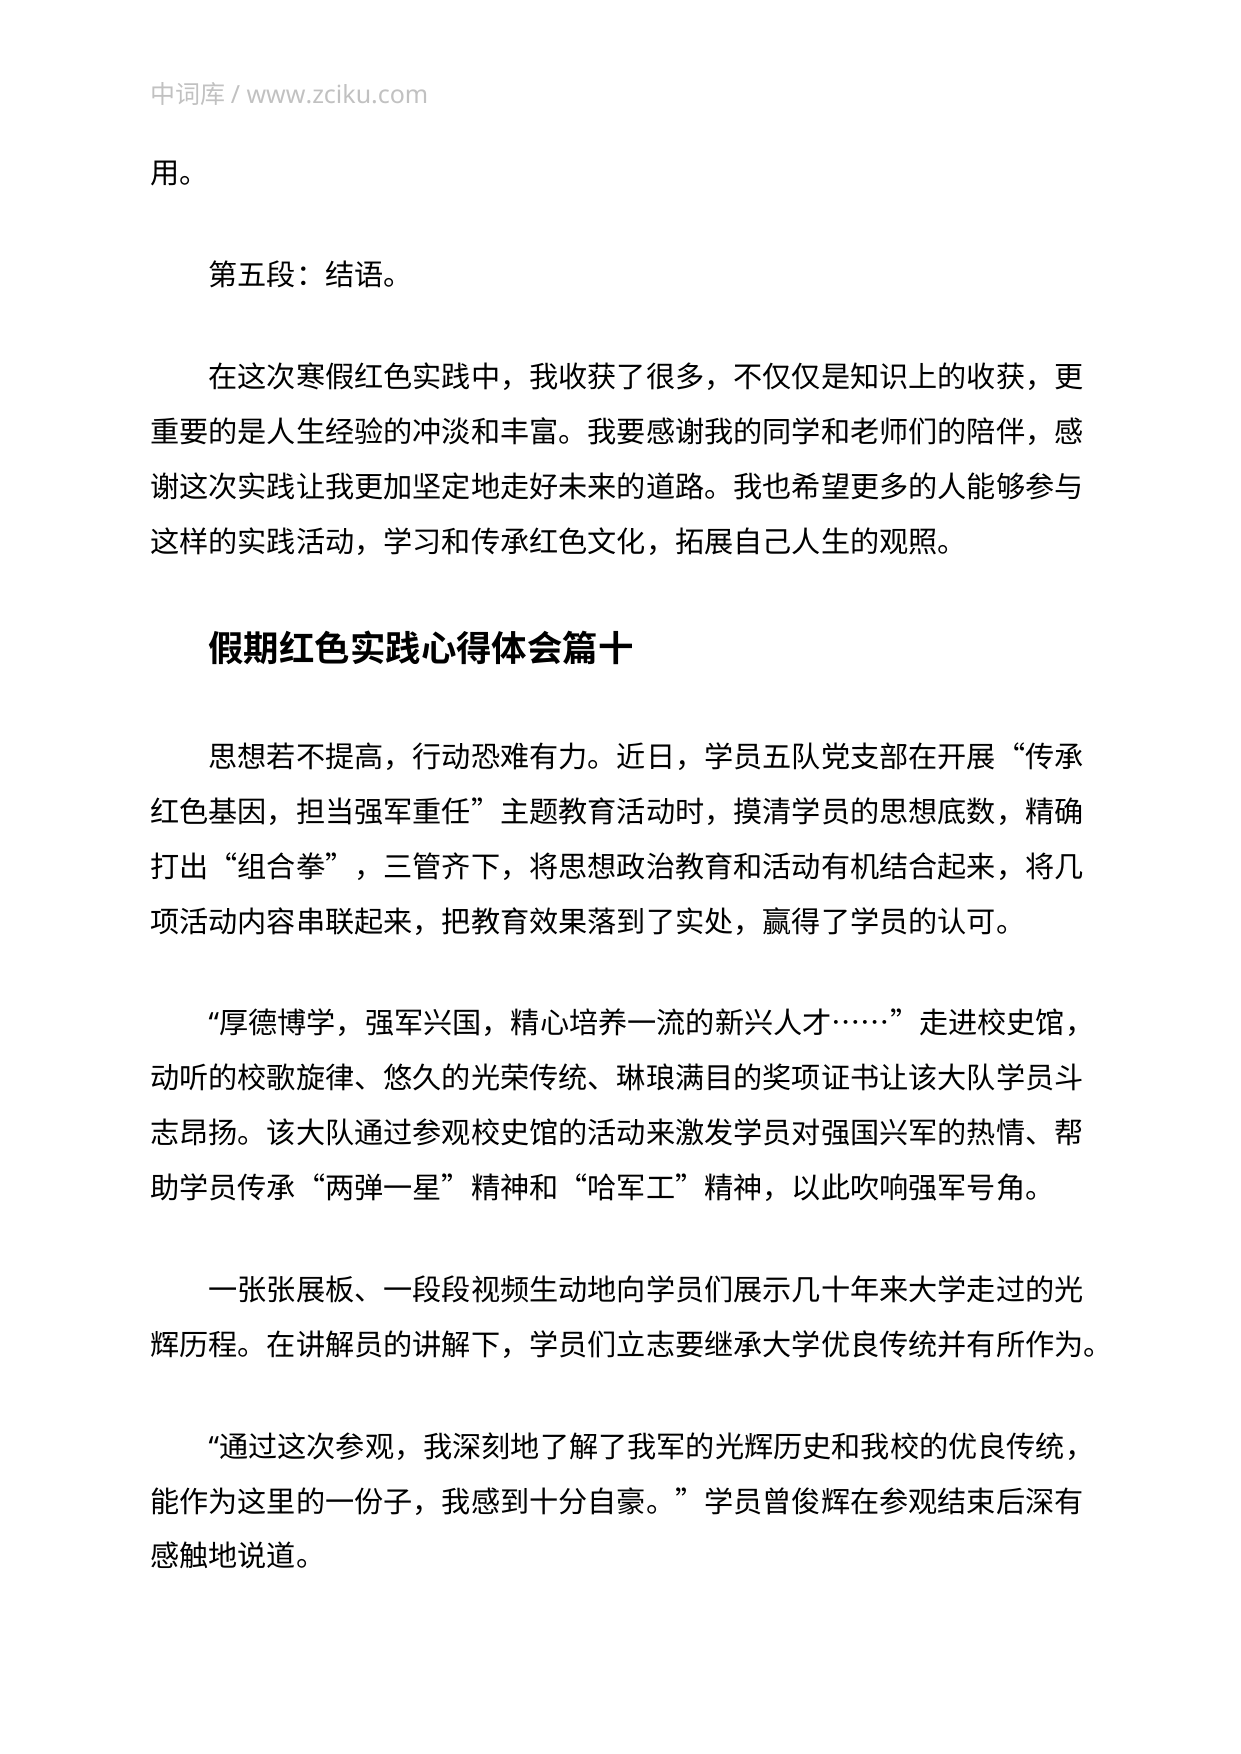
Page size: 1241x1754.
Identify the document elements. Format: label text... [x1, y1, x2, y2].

text “通过这次参观，我深刻地了解了我军的光辉历史和我校的优良传统，能作为这里的一份子，我感到十分自豪。”学员曾俊辉在参观结束后深有感触地说道。 [150, 1423, 1090, 1575]
text 在这次寒假红色实践中，我收获了很多，不仅仅是知识上的收获，更重要的是人生经验的冲淡和丰富。我要感谢我的同学和老师们的陪伴，感谢这次实践让我更加坚定地走好未来的道路。我也希望更多的人能够参与这样的实践活动，学习和传承红色文化，拓展自己人生的观照。 [150, 353, 1090, 561]
text 第五段：结语。 [150, 252, 1090, 294]
text 假期红色实践心得体会篇十 [150, 620, 1090, 671]
text 一张张展板、一段段视频生动地向学员们展示几十年来大学走过的光辉历程。在讲解员的讲解下，学员们立志要继承大学优良传统并有所作为。 [150, 1266, 1090, 1364]
text 思想若不提高，行动恐难有力。近日，学员五队党支部在开展“传承红色基因，担当强军重任”主题教育活动时，摸清学员的思想底数，精确打出“组合拳”，三管齐下，将思想政治教育和活动有机结合起来，将几项活动内容串联起来，把教育效果落到了实处，赢得了学员的认可。 [150, 733, 1090, 940]
text “厚德博学，强军兴国，精心培养一流的新兴人才……”走进校史馆，动听的校歌旋律、悠久的光荣传统、琳琅满目的奖项证书让该大队学员斗志昂扬。该大队通过参观校史馆的活动来激发学员对强国兴军的热情、帮助学员传承“两弹一星”精神和“哈军工”精神，以此吹响强军号角。 [150, 1000, 1090, 1207]
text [150, 150, 1090, 192]
